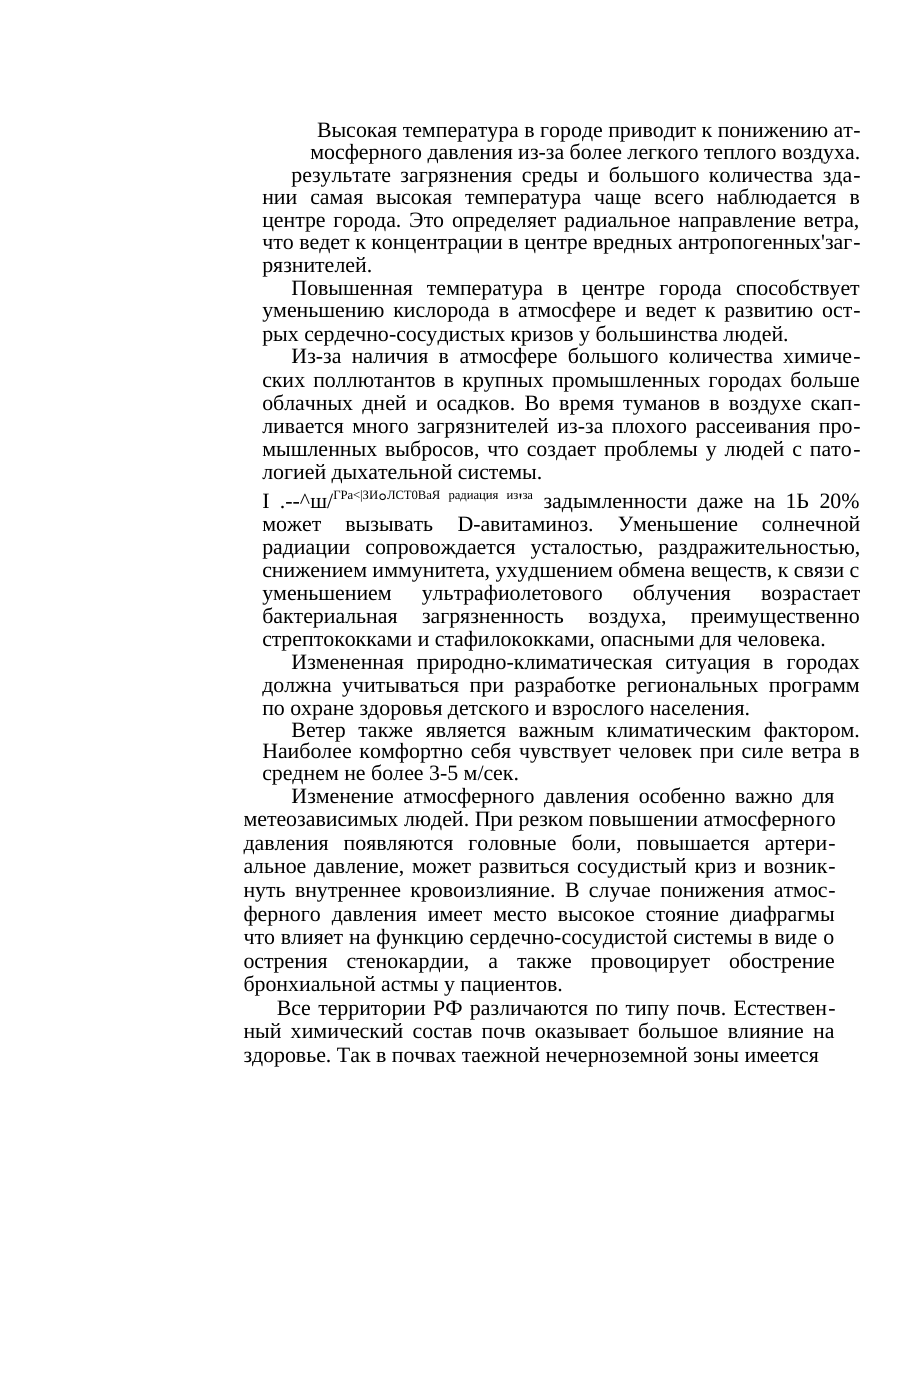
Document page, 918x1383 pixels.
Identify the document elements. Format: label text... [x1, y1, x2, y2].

text Измененная природно-климатическая ситуация в городах должна учитываться при разработке региональных программ по охране здоровья детского и взрослого населения. [262, 651, 860, 720]
text результате загрязнения среды и большого количества здании самая высокая температура чаще всего наблюдается в центре города. Это определяет радиальное направление ветра, что ведет к концентрации в центре вредных антропогенных'загрязнителей. [262, 164, 860, 277]
text Из-за наличия в атмосфере большого количества химических поллютантов в крупных промышленных городах больше облачных дней и осадков. Во время туманов в воздухе скапливается много загрязнителей из-за плохого рассеивания промышленных выбросов, что создает проблемы у людей с патологией дыхательной системы. [262, 346, 860, 484]
text Ветер также является важным климатическим фактором. Наиболее комфортно себя чувствует человек при силе ветра в среднем не более 3-5 м/сек. [262, 720, 860, 784]
text Высокая температура в городе приводит к понижению атмосферного давления из-за более легкого теплого воздуха. [243, 119, 860, 164]
text I .--^ш/ГРа<|ЗИ°ЛСТ0ВаЯ радиация из'за задымленности даже на 1Ь 20% может вызывать D-авитаминоз. Уменьшение солнечной радиации сопровождается усталостью, раздражительностью, снижением иммунитета, ухудшением обмена веществ, к связи с уменьшением ультрафиолетового облучения возрастает бактериальная загрязненность воздуха, преимущественно стрептококками и стафилококками, опасными для человека. [262, 490, 860, 651]
text Изменение атмосферного давления особенно важно для метеозависимых людей. При резком повышении атмосферного давления появляются головные боли, повышается артериальное давление, может развиться сосудистый криз и возникнуть внутреннее кровоизлияние. В случае понижения атмосферного давления имеет место высокое стояние диафрагмы что влияет на функцию сердечно-сосудистой системы в виде о острения стенокардии, а также провоцирует обострение бронхиальной астмы у пациентов. [243, 784, 835, 996]
text Все территории РФ различаются по типу почв. Естественный химический состав почв оказывает большое влияние на здоровье. Так в почвах таежной нечерноземной зоны имеется [243, 996, 835, 1067]
text Повышенная температура в центре города способствует уменьшению кислорода в атмосфере и ведет к развитию острых сердечно-сосудистых кризов у большинства людей. [262, 277, 860, 346]
